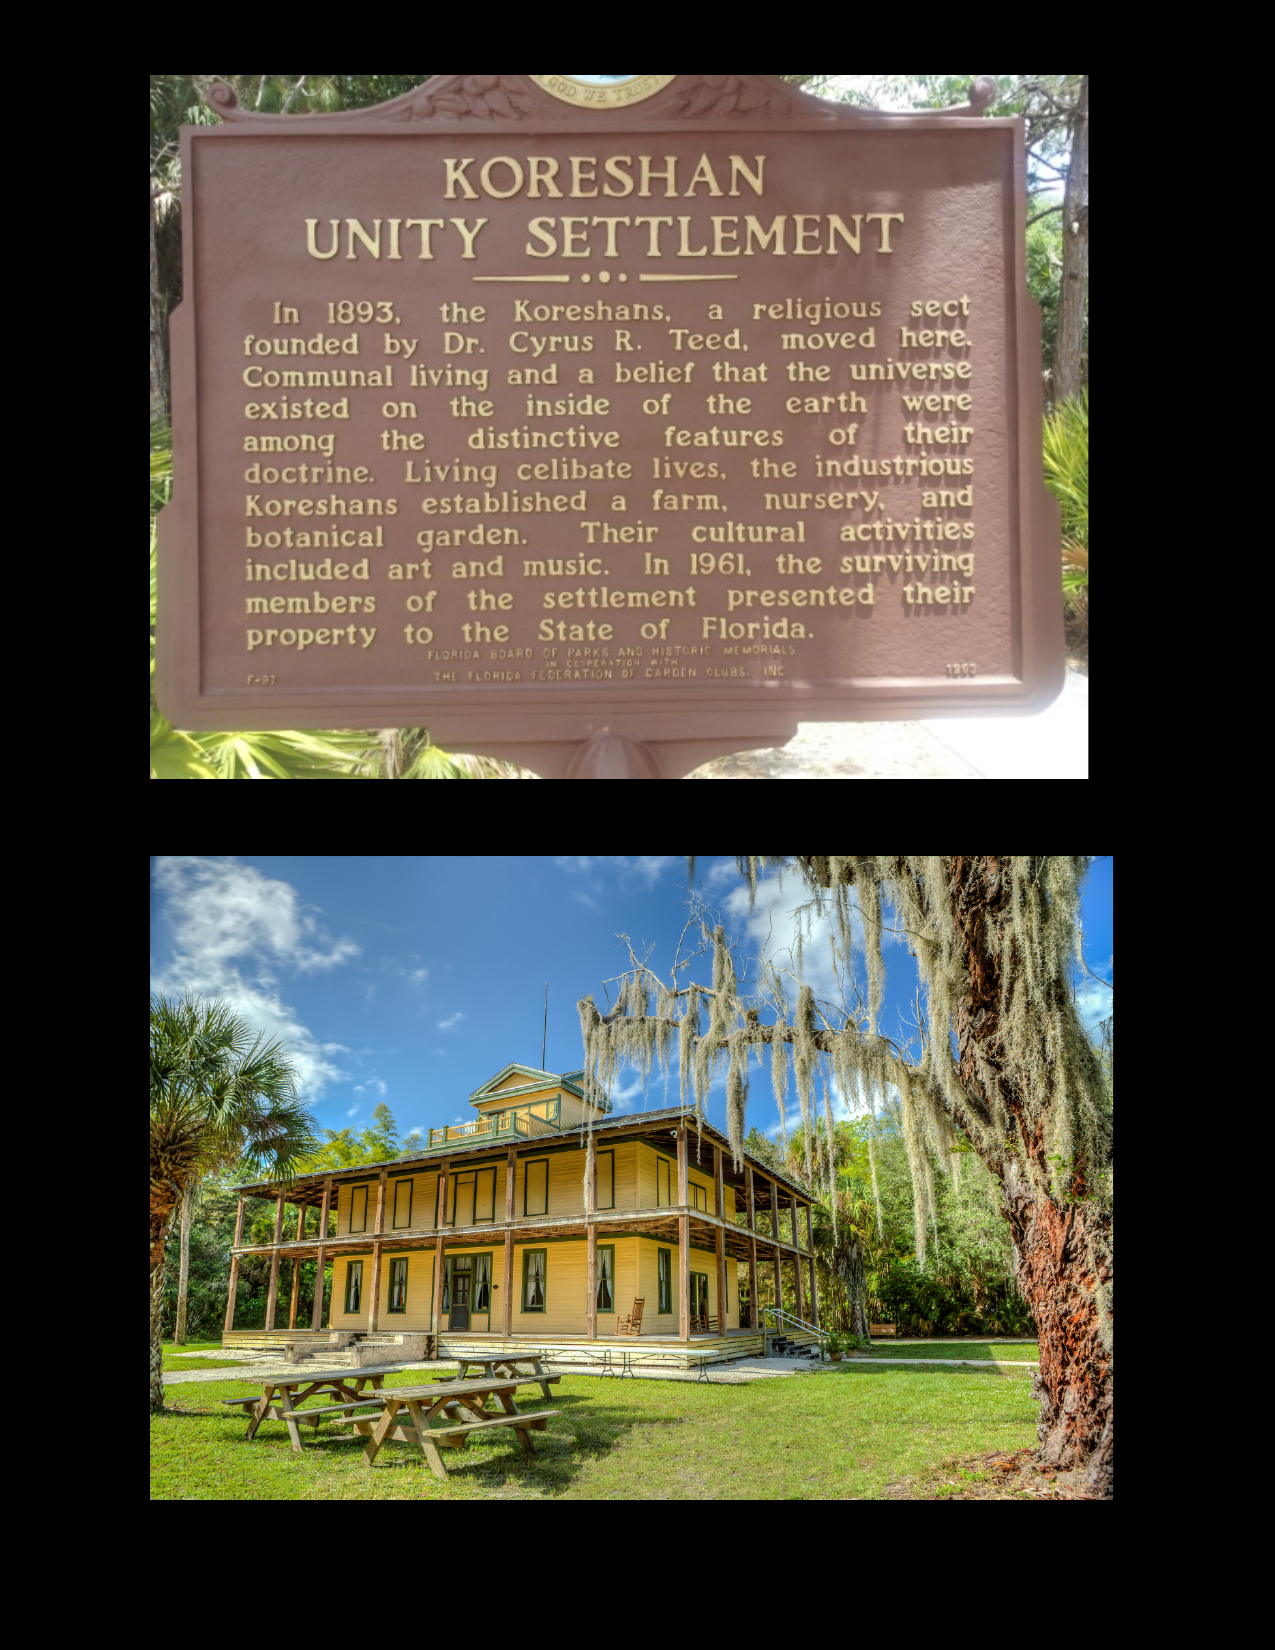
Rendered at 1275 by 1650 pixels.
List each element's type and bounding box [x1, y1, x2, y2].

picture [150, 75, 1089, 779]
picture [150, 856, 1114, 1500]
